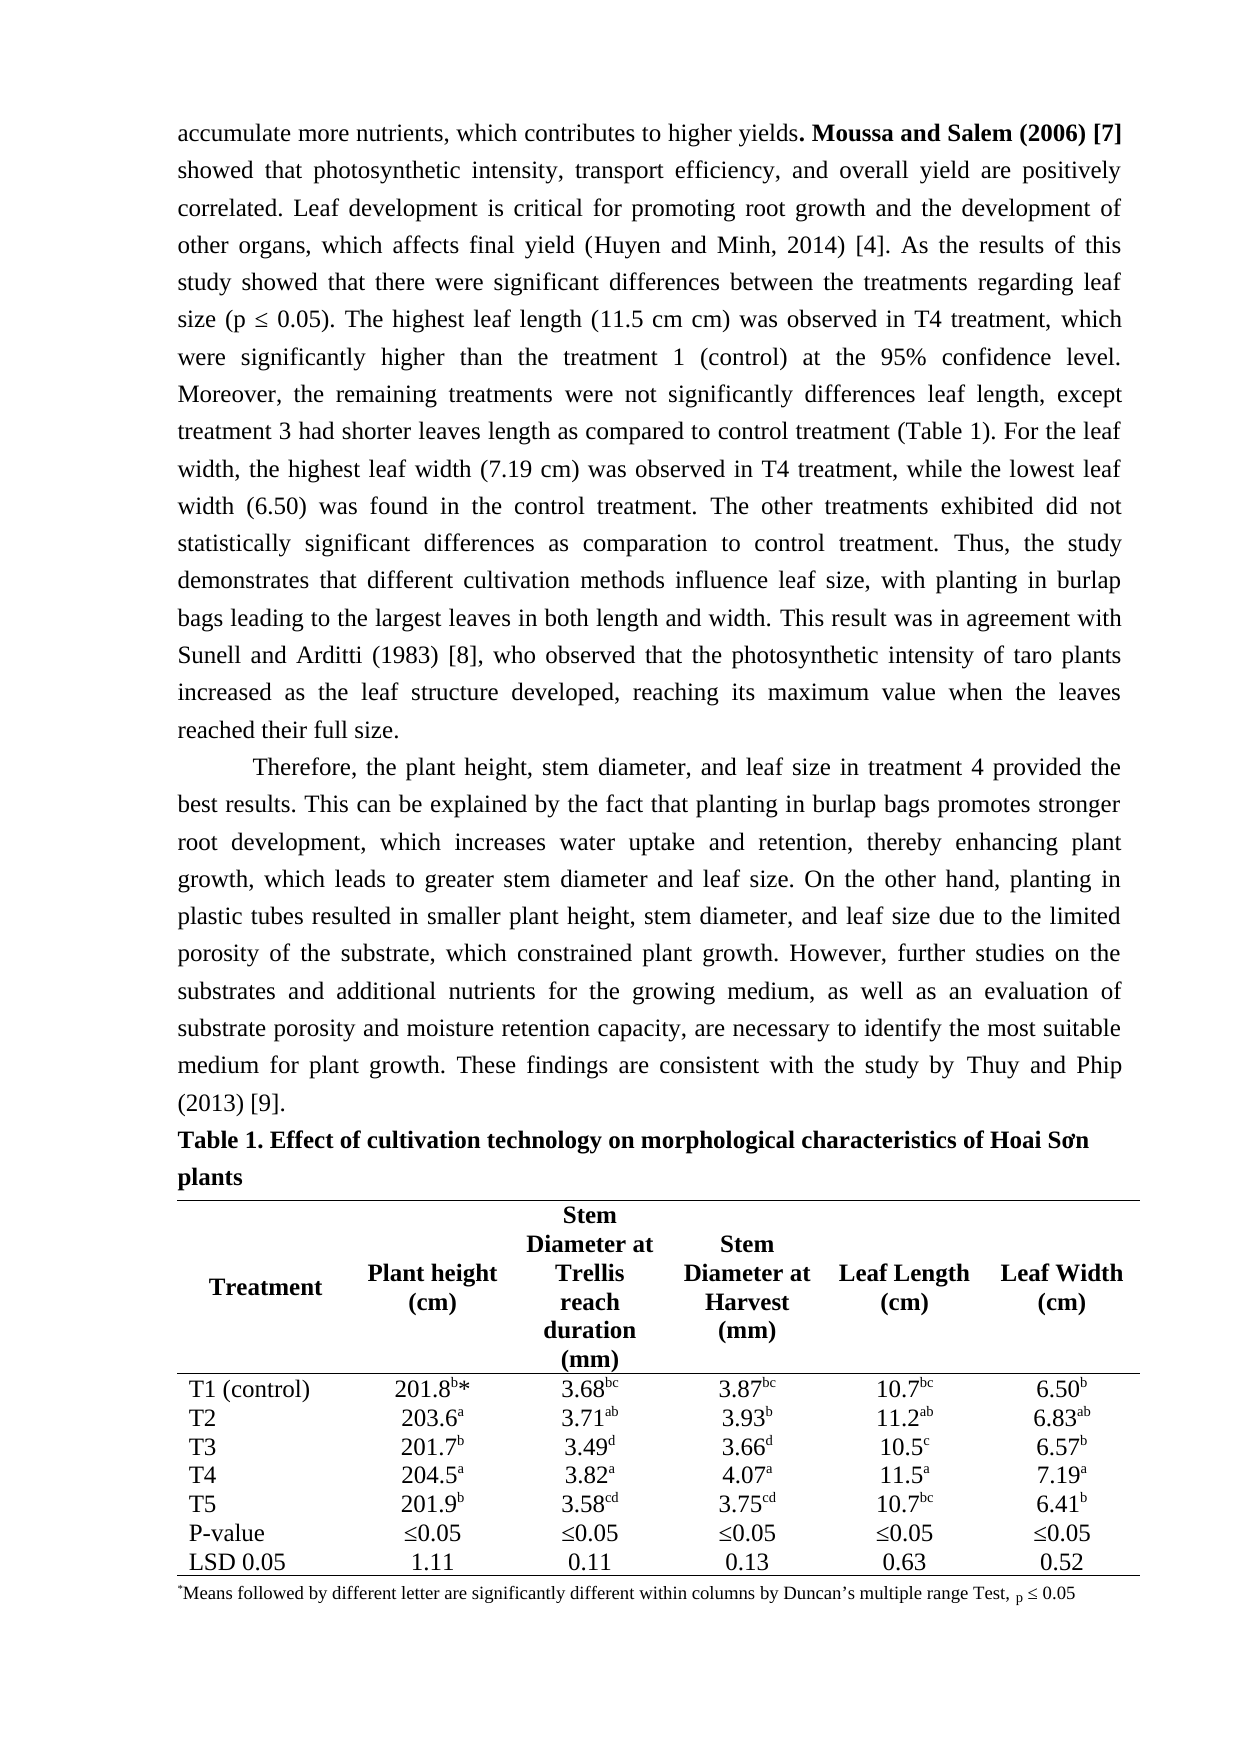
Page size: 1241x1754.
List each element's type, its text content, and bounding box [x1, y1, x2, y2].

table_cell 3.71ab [511, 1403, 668, 1432]
table_cell T5 [177, 1489, 354, 1518]
table_cell LSD 0.05 [177, 1547, 354, 1575]
table_cell 0.63 [826, 1547, 983, 1575]
table_cell 3.87bc [668, 1374, 826, 1403]
table_cell 201.9b [354, 1489, 511, 1518]
table_cell ≤0.05 [983, 1518, 1140, 1547]
table_cell ≤0.05 [668, 1518, 826, 1547]
table_cell ≤0.05 [511, 1518, 668, 1547]
table_header Leaf Width (cm) [983, 1201, 1140, 1373]
table_cell 10.5c [826, 1432, 983, 1460]
table_header Stem Diameter at Trellis reach duration (mm) [511, 1201, 668, 1373]
table_cell 3.93b [668, 1403, 826, 1432]
table_cell P-value [177, 1518, 354, 1547]
table_cell 10.7bc [826, 1489, 983, 1518]
table_cell 0.11 [511, 1547, 668, 1575]
table_header Stem Diameter at Harvest (mm) [668, 1201, 826, 1373]
table_cell 0.13 [668, 1547, 826, 1575]
table_cell 10.7bc [826, 1374, 983, 1403]
text Table 1. Effect of cultivation technology on morphological characteristics of Hoai Sơn plants [177, 1125, 1122, 1191]
table_cell 201.7b [354, 1432, 511, 1460]
table_cell T4 [177, 1460, 354, 1489]
table_header Leaf Length (cm) [826, 1201, 983, 1373]
table_cell 3.58cd [511, 1489, 668, 1518]
table_header Plant height (cm) [354, 1201, 511, 1373]
table_cell 203.6a [354, 1403, 511, 1432]
table_cell 3.66d [668, 1432, 826, 1460]
table_cell 1.11 [354, 1547, 511, 1575]
text Therefore, the plant height, stem diameter, and leaf size in treatment 4 provided the best results. This can be explained by the fact that planting in burlap bags promotes stronger root development, which increases water uptake and retention, thereby enhancing plant growth, which leads to greater stem diameter and leaf size. On the other hand, planting in plastic tubes resulted in smaller plant height, stem diameter, and leaf size due to the limited porosity of the substrate, which constrained plant growth. However, further studies on the substrates and additional nutrients for the growing medium, as well as an evaluation of substrate porosity and moisture retention capacity, are necessary to identify the most suitable medium for plant growth. These findings are consistent with the study by Thuy and Phip (2013) [9]. [177, 752, 1122, 1116]
table_cell 3.49d [511, 1432, 668, 1460]
table_cell 3.82a [511, 1460, 668, 1489]
text *Means followed by different letter are significantly different within columns by Duncan’s multiple range Test, p ≤ 0.05 [177, 1576, 1122, 1605]
table_cell 11.2ab [826, 1403, 983, 1432]
table_cell 6.57b [983, 1432, 1140, 1460]
table_cell 11.5a [826, 1460, 983, 1489]
table_cell 3.75cd [668, 1489, 826, 1518]
table_cell 0.52 [983, 1547, 1140, 1575]
table_cell 6.50b [983, 1374, 1140, 1403]
table_header Treatment [177, 1201, 354, 1373]
table_cell T2 [177, 1403, 354, 1432]
table_cell 7.19a [983, 1460, 1140, 1489]
table_cell 6.41b [983, 1489, 1140, 1518]
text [177, 118, 1122, 743]
table_cell 4.07a [668, 1460, 826, 1489]
table_cell 204.5a [354, 1460, 511, 1489]
table_cell 3.68bc [511, 1374, 668, 1403]
table_cell T3 [177, 1432, 354, 1460]
table_cell 6.83ab [983, 1403, 1140, 1432]
table_cell ≤0.05 [354, 1518, 511, 1547]
table_cell 201.8b* [354, 1374, 511, 1403]
table_cell T1 (control) [177, 1374, 354, 1403]
table_cell ≤0.05 [826, 1518, 983, 1547]
